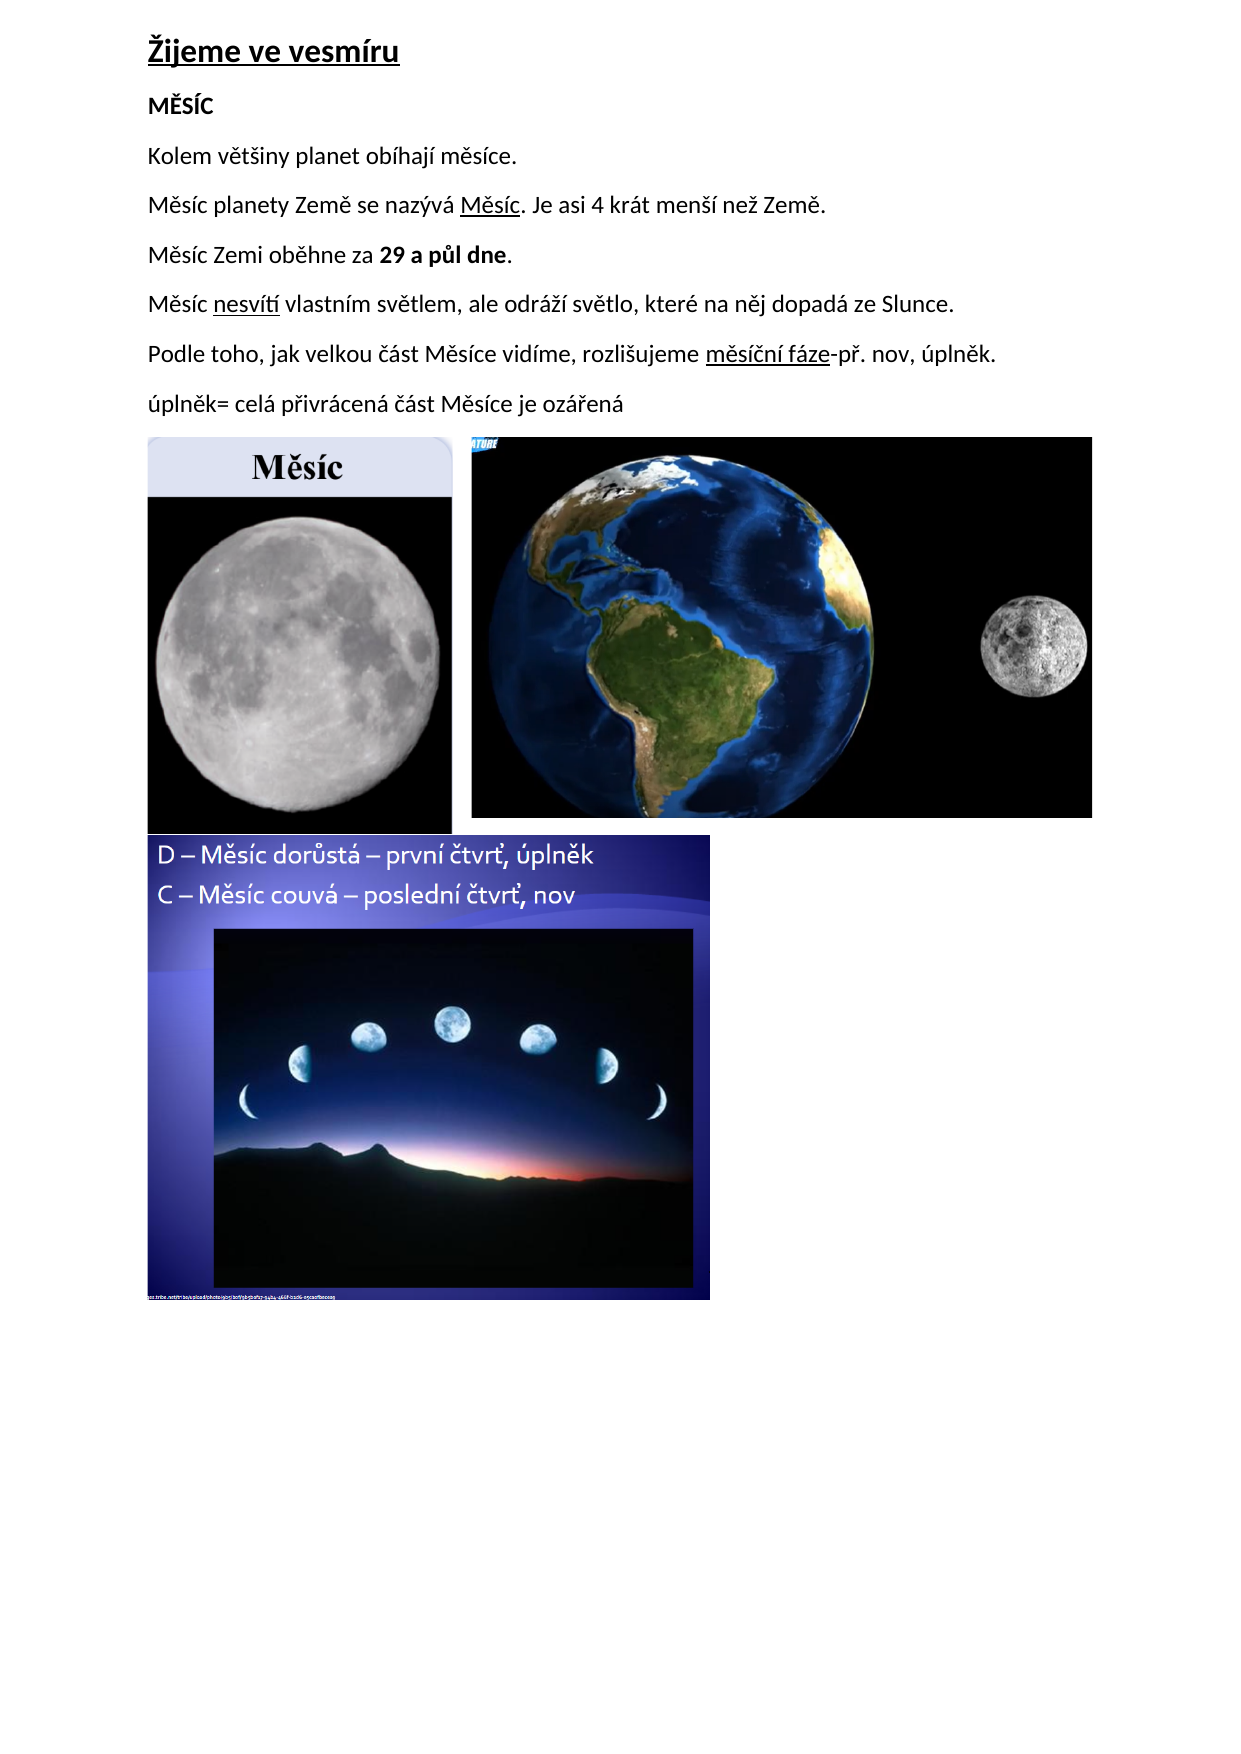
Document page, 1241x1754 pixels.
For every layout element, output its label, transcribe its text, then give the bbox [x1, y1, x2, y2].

picture [147, 835, 710, 1300]
text MĚSÍC [148, 90, 1226, 121]
text Žijeme ve vesmíru [148, 29, 1226, 70]
text Kolem většiny planet obíhají měsíce. [148, 140, 1226, 170]
text Měsíc nesvítí vlastním světlem, ale odráží světlo, které na něj dopadá ze Slunce. [148, 288, 1226, 319]
text Měsíc planety Země se nazývá Měsíc. Je asi 4 krát menší než Země. [148, 189, 1226, 220]
text Měsíc Zemi oběhne za 29 a půl dne. [148, 239, 1226, 269]
picture [471, 437, 1093, 818]
picture [147, 437, 453, 834]
text Podle toho, jak velkou část Měsíce vidíme, rozlišujeme měsíční fáze-př. nov, úplněk. [148, 338, 1226, 369]
text úplněk= celá přivrácená část Měsíce je ozářená [148, 388, 1226, 418]
